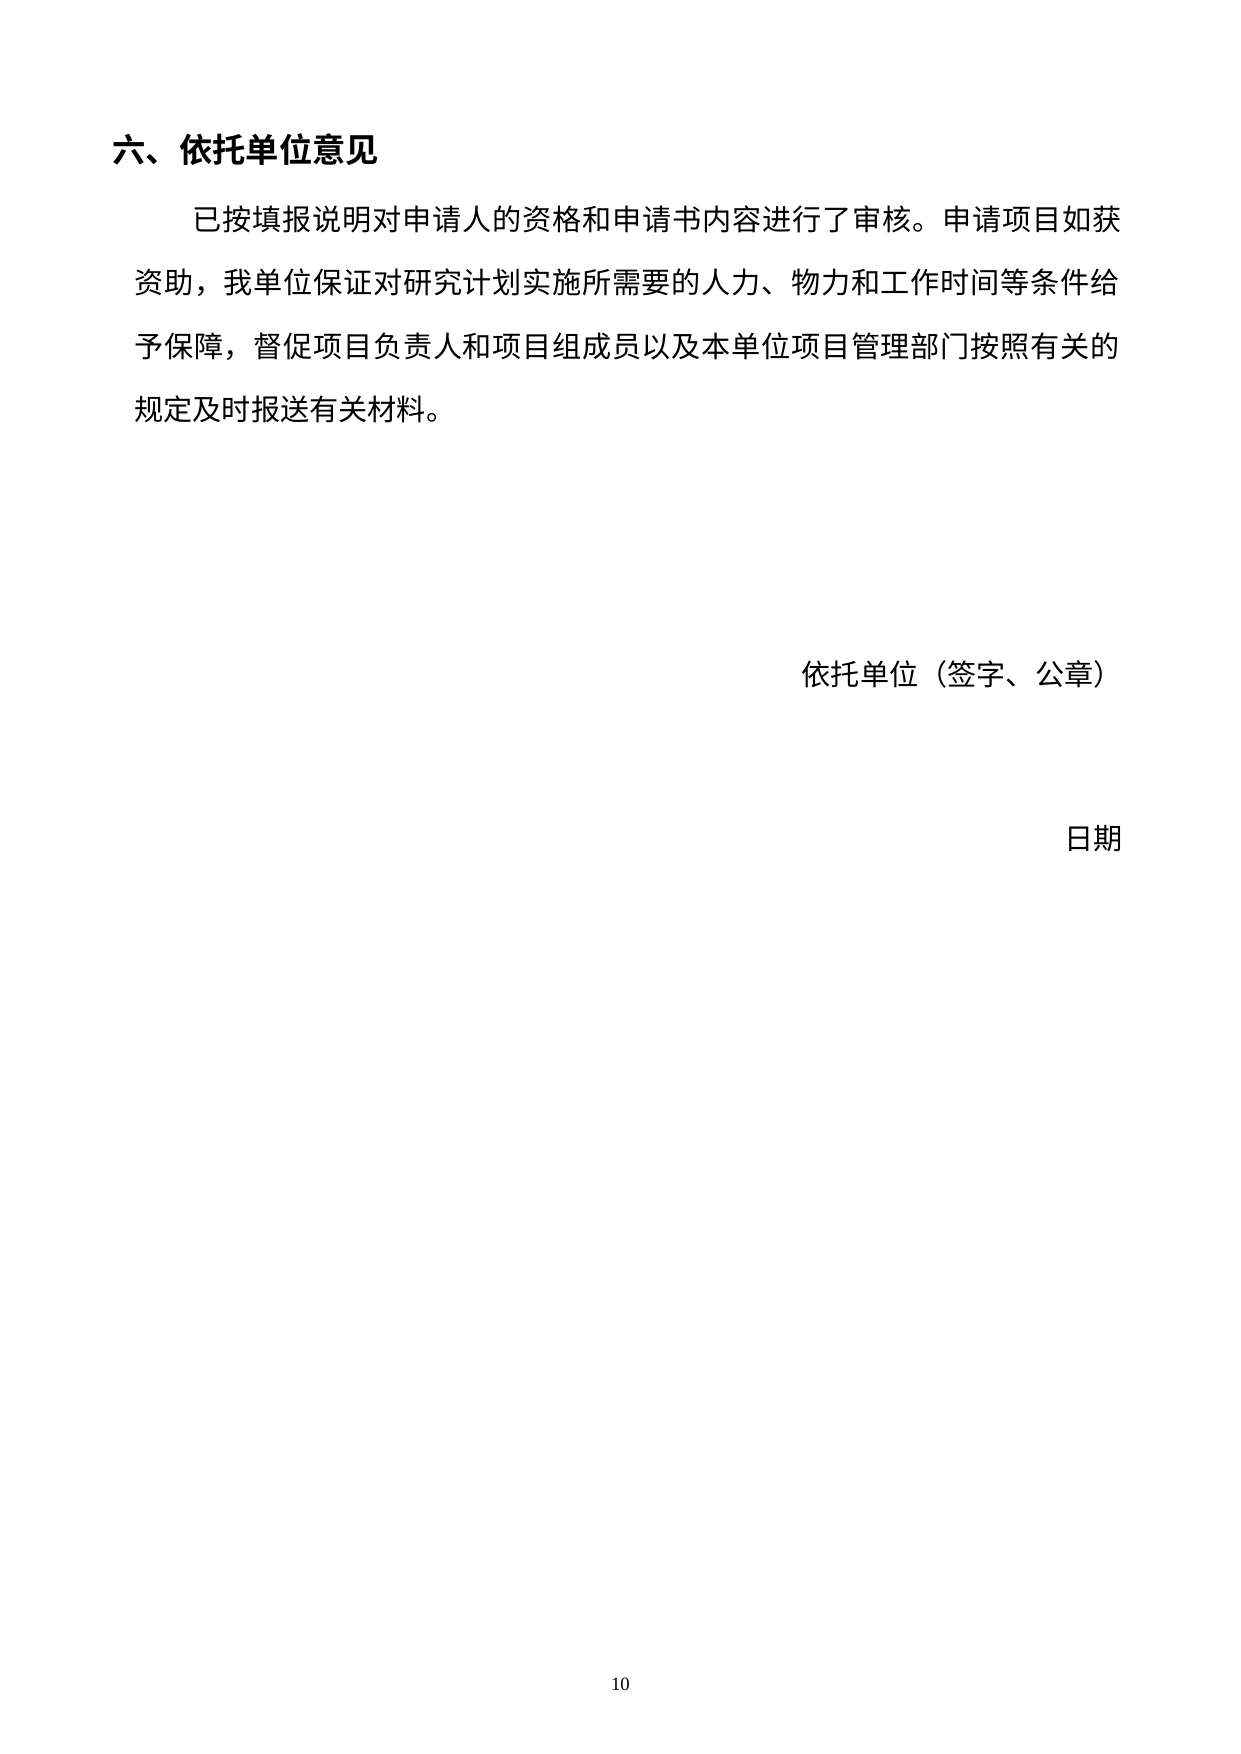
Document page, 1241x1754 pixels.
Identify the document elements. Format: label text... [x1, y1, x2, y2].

text 日期 [148, 815, 1122, 858]
text 已按填报说明对申请人的资格和申请书内容进行了审核。申请项目如获资助，我单位保证对研究计划实施所需要的人力、物力和工作时间等条件给予保障，督促项目负责人和项目组成员以及本单位项目管理部门按照有关的规定及时报送有关材料。 [134, 196, 1122, 429]
text 六、依托单位意见 [112, 124, 1122, 172]
text 依托单位（签字、公章） [148, 651, 1122, 694]
